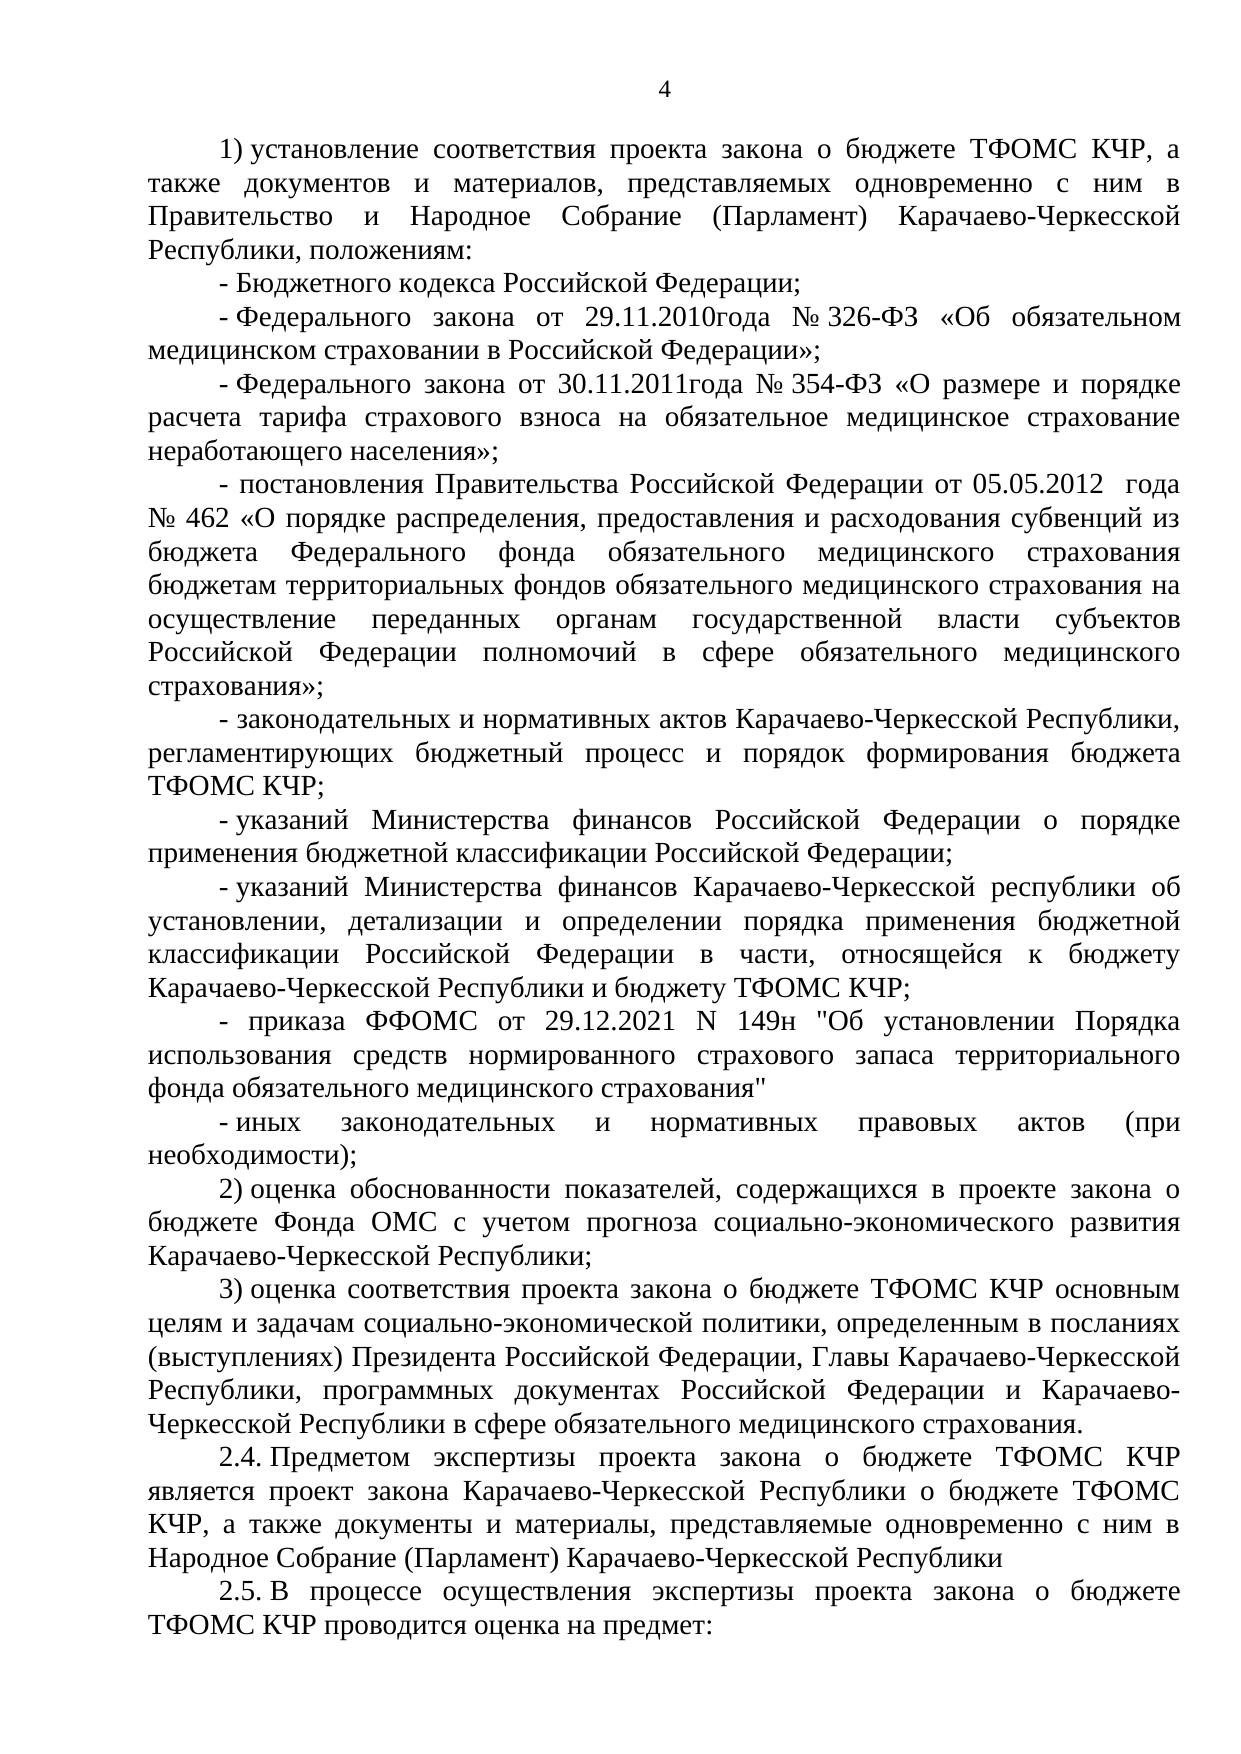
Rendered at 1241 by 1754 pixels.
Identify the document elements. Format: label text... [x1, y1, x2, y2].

text - указаний Министерства финансов Карачаево-Черкесской республики об установлении, детализации и определении порядка применения бюджетной классификации Российской Федерации в части, относящейся к бюджету Карачаево-Черкесской Республики и бюджету ТФОМС КЧР; [148, 869, 1181, 1003]
text 2) оценка обоснованности показателей, содержащихся в проекте закона о бюджете Фонда ОМС с учетом прогноза социально-экономического развития Карачаево-Черкесской Республики; [148, 1171, 1181, 1272]
text 2.5. В процессе осуществления экспертизы проекта закона о бюджете ТФОМС КЧР проводится оценка на предмет: [148, 1573, 1181, 1641]
text - приказа ФФОМС от 29.12.2021 N 149н "Об установлении Порядка использования средств нормированного страхового запаса территориального фонда обязательного медицинского страхования" [148, 1003, 1181, 1104]
text - иных законодательных и нормативных правовых актов (при необходимости); [148, 1104, 1181, 1171]
text - Бюджетного кодекса Российской Федерации; [148, 265, 1181, 299]
text - Федерального закона от 30.11.2011года № 354-ФЗ «О размере и порядке расчета тарифа страхового взноса на обязательное медицинское страхование неработающего населения»; [148, 366, 1181, 467]
text - постановления Правительства Российской Федерации от 05.05.2012 года № 462 «О порядке распределения, предоставления и расходования субвенций из бюджета Федерального фонда обязательного медицинского страхования бюджетам территориальных фондов обязательного медицинского страхования на осуществление переданных органам государственной власти субъектов Российской Федерации полномочий в сфере обязательного медицинского страхования»; [148, 467, 1181, 701]
text 3) оценка соответствия проекта закона о бюджете ТФОМС КЧР основным целям и задачам социально-экономической политики, определенным в посланиях (выступлениях) Президента Российской Федерации, Главы Карачаево-Черкесской Республики, программных документах Российской Федерации и Карачаево-Черкесской Республики в сфере обязательного медицинского страхования. [148, 1272, 1181, 1439]
text - законодательных и нормативных актов Карачаево-Черкесской Республики, регламентирующих бюджетный процесс и порядок формирования бюджета ТФОМС КЧР; [148, 701, 1181, 802]
text 2.4. Предметом экспертизы проекта закона о бюджете ТФОМС КЧР является проект закона Карачаево-Черкесской Республики о бюджете ТФОМС КЧР, а также документы и материалы, представляемые одновременно с ним в Народное Собрание (Парламент) Карачаево-Черкесской Республики [148, 1439, 1181, 1573]
text - указаний Министерства финансов Российской Федерации о порядке применения бюджетной классификации Российской Федерации; [148, 802, 1181, 869]
text - Федерального закона от 29.11.2010года № 326-ФЗ «Об обязательном медицинском страховании в Российской Федерации»; [148, 299, 1181, 366]
text 1) установление соответствия проекта закона о бюджете ТФОМС КЧР, а также документов и материалов, представляемых одновременно с ним в Правительство и Народное Собрание (Парламент) Карачаево-Черкесской Республики, положениям: [148, 131, 1181, 265]
